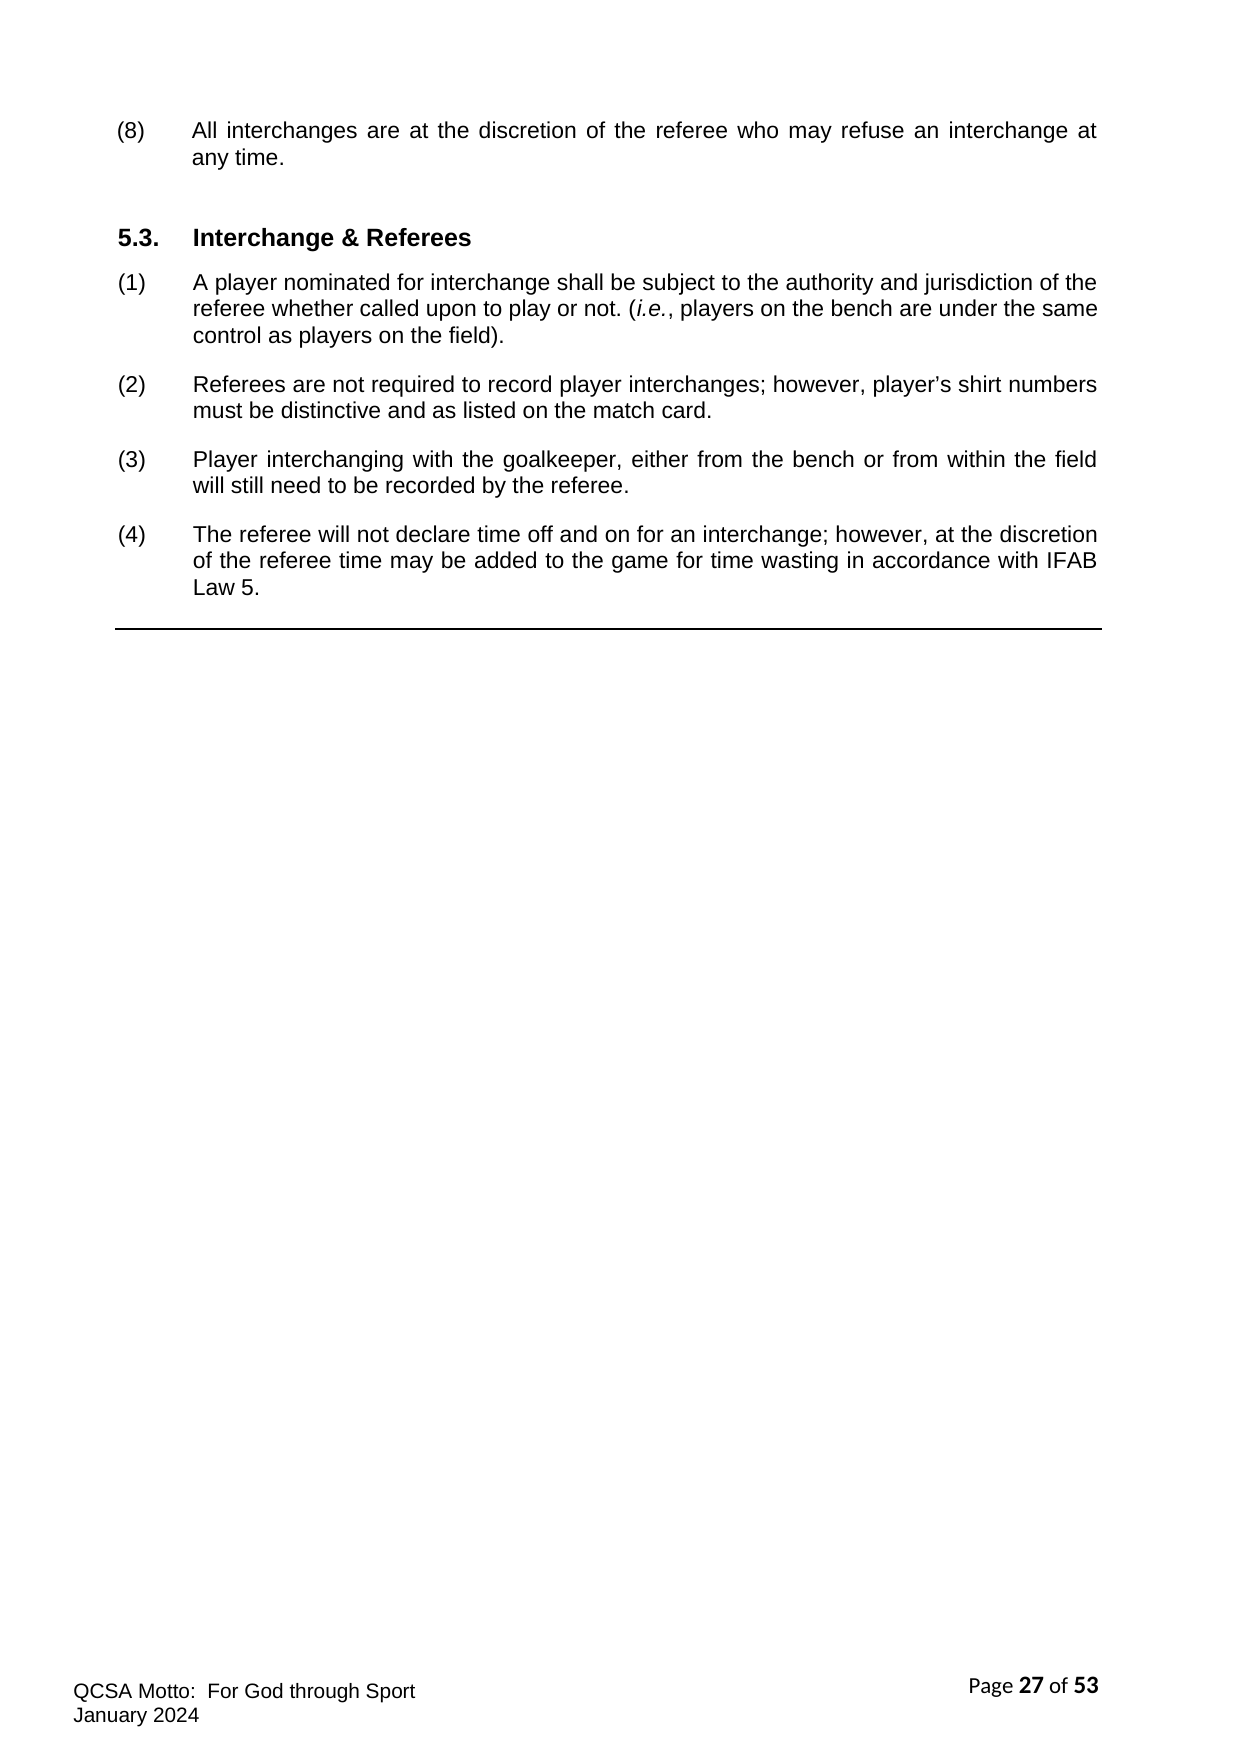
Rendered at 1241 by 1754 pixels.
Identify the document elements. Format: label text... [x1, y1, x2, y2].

list Referees are not required to record player interchanges; however, player’s shirt numbers must be distinctive and as listed on the match card. [118, 371, 1098, 423]
subtitle 5.3. Interchange & Referees [118, 223, 1098, 252]
list A player nominated for interchange shall be subject to the authority and jurisdiction of the referee whether called upon to play or not. (i.e., players on the bench are under the same control as players on the field). [118, 269, 1098, 348]
list All interchanges are at the discretion of the referee who may refuse an interchange at any time. [117, 117, 1098, 170]
list The referee will not declare time off and on for an interchange; however, at the discretion of the referee time may be added to the game for time wasting in accordance with IFAB Law 5. [118, 521, 1098, 600]
list Player interchanging with the goalkeeper, either from the bench or from within the field will still need to be recorded by the referee. [118, 446, 1098, 498]
